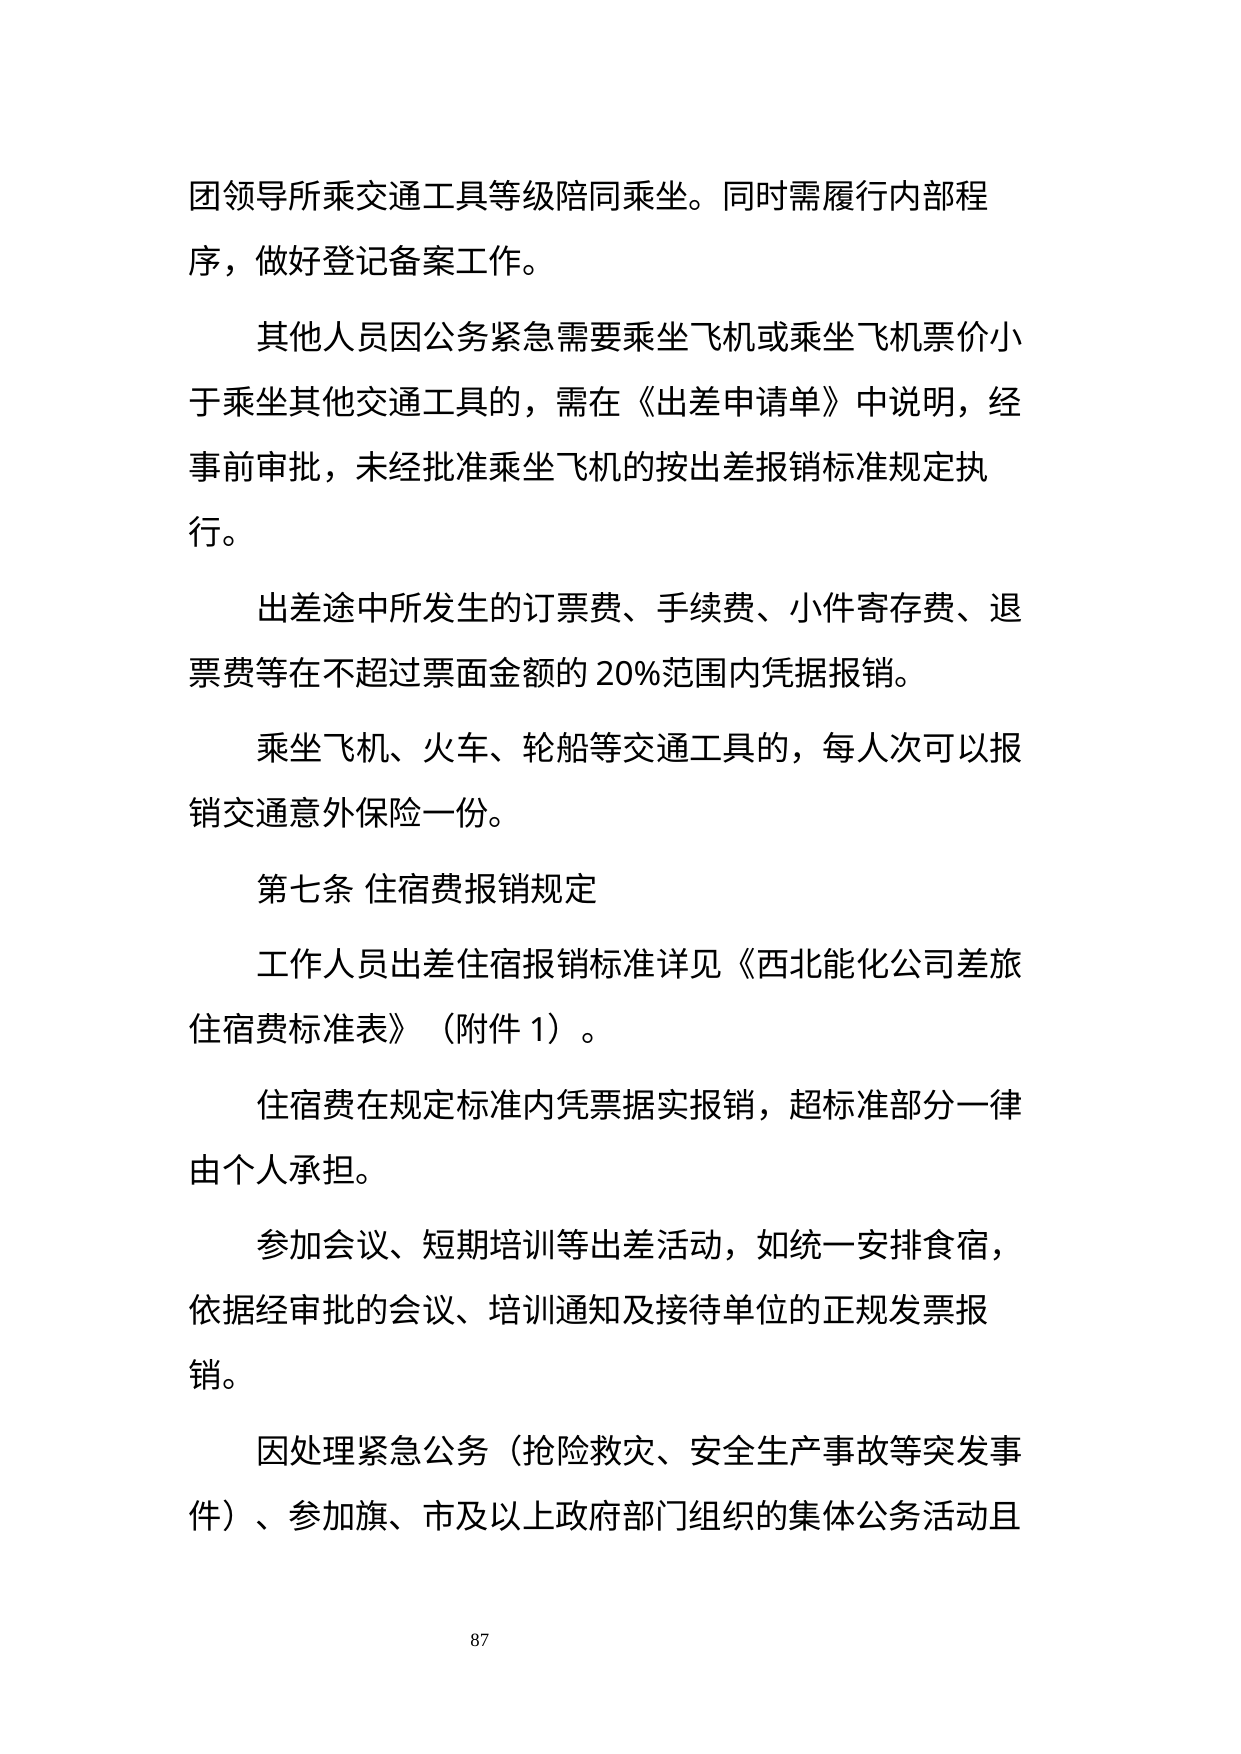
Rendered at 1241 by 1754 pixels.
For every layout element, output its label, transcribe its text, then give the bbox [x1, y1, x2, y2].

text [189, 162, 1043, 292]
text 参加会议、短期培训等出差活动，如统一安排食宿，依据经审批的会议、培训通知及接待单位的正规发票报销。 [189, 1211, 1043, 1406]
text 住宿费在规定标准内凭票据实报销，超标准部分一律由个人承担。 [189, 1070, 1043, 1200]
text 其他人员因公务紧急需要乘坐飞机或乘坐飞机票价小于乘坐其他交通工具的，需在《出差申请单》中说明，经事前审批，未经批准乘坐飞机的按出差报销标准规定执行。 [189, 302, 1043, 562]
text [189, 1416, 1043, 1546]
text 工作人员出差住宿报销标准详见《西北能化公司差旅住宿费标准表》（附件1）。 [189, 929, 1043, 1059]
text 第七条 住宿费报销规定 [189, 854, 1043, 919]
text 出差途中所发生的订票费、手续费、小件寄存费、退票费等在不超过票面金额的20%范围内凭据报销。 [189, 573, 1043, 703]
text 乘坐飞机、火车、轮船等交通工具的，每人次可以报销交通意外保险一份。 [189, 713, 1043, 843]
